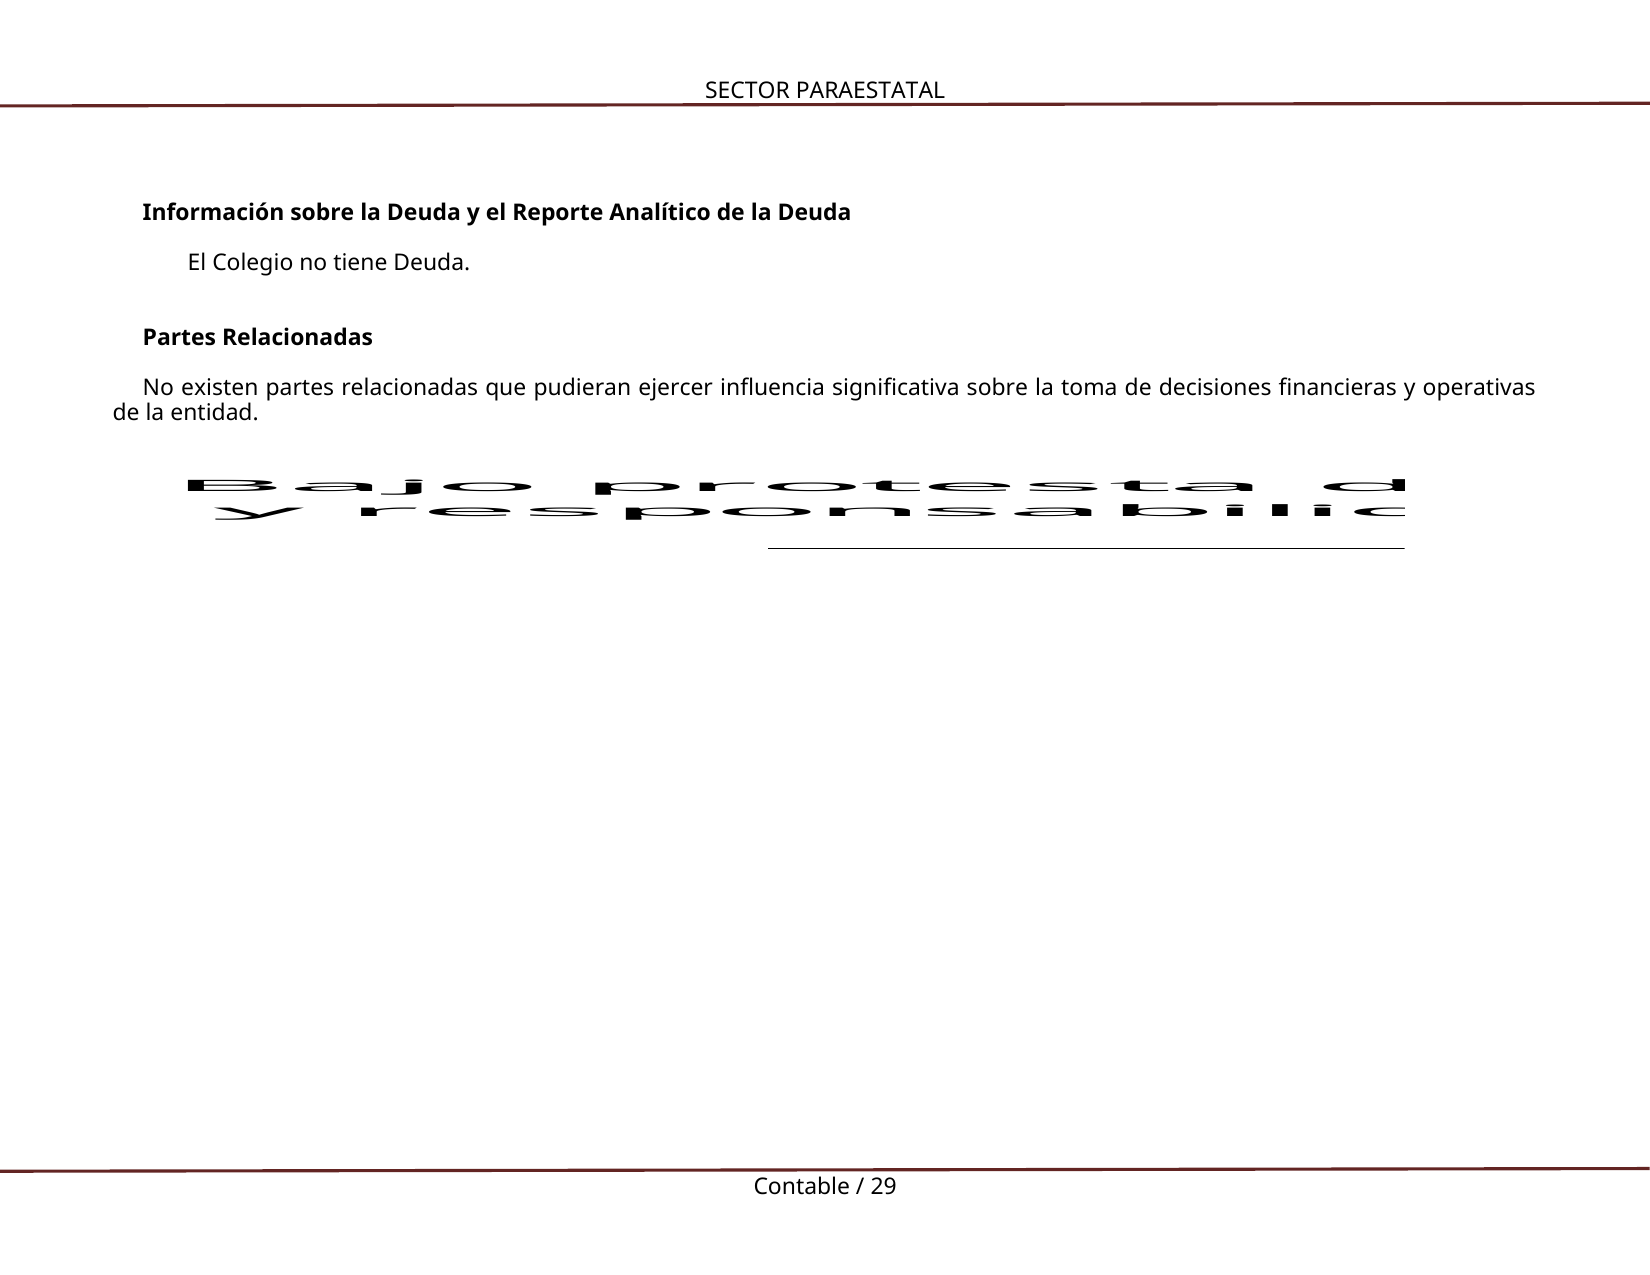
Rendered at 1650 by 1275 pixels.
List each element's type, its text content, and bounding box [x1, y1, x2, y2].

text El Colegio no tiene Deuda. [187, 250, 1537, 275]
text Información sobre la Deuda y el Reporte Analítico de la Deuda [112, 200, 1537, 225]
text No existen partes relacionadas que pudieran ejercer influencia significativa sobre la toma de decisiones financieras y operativas de la entidad. [112, 375, 1537, 425]
text Partes Relacionadas [112, 325, 1537, 350]
